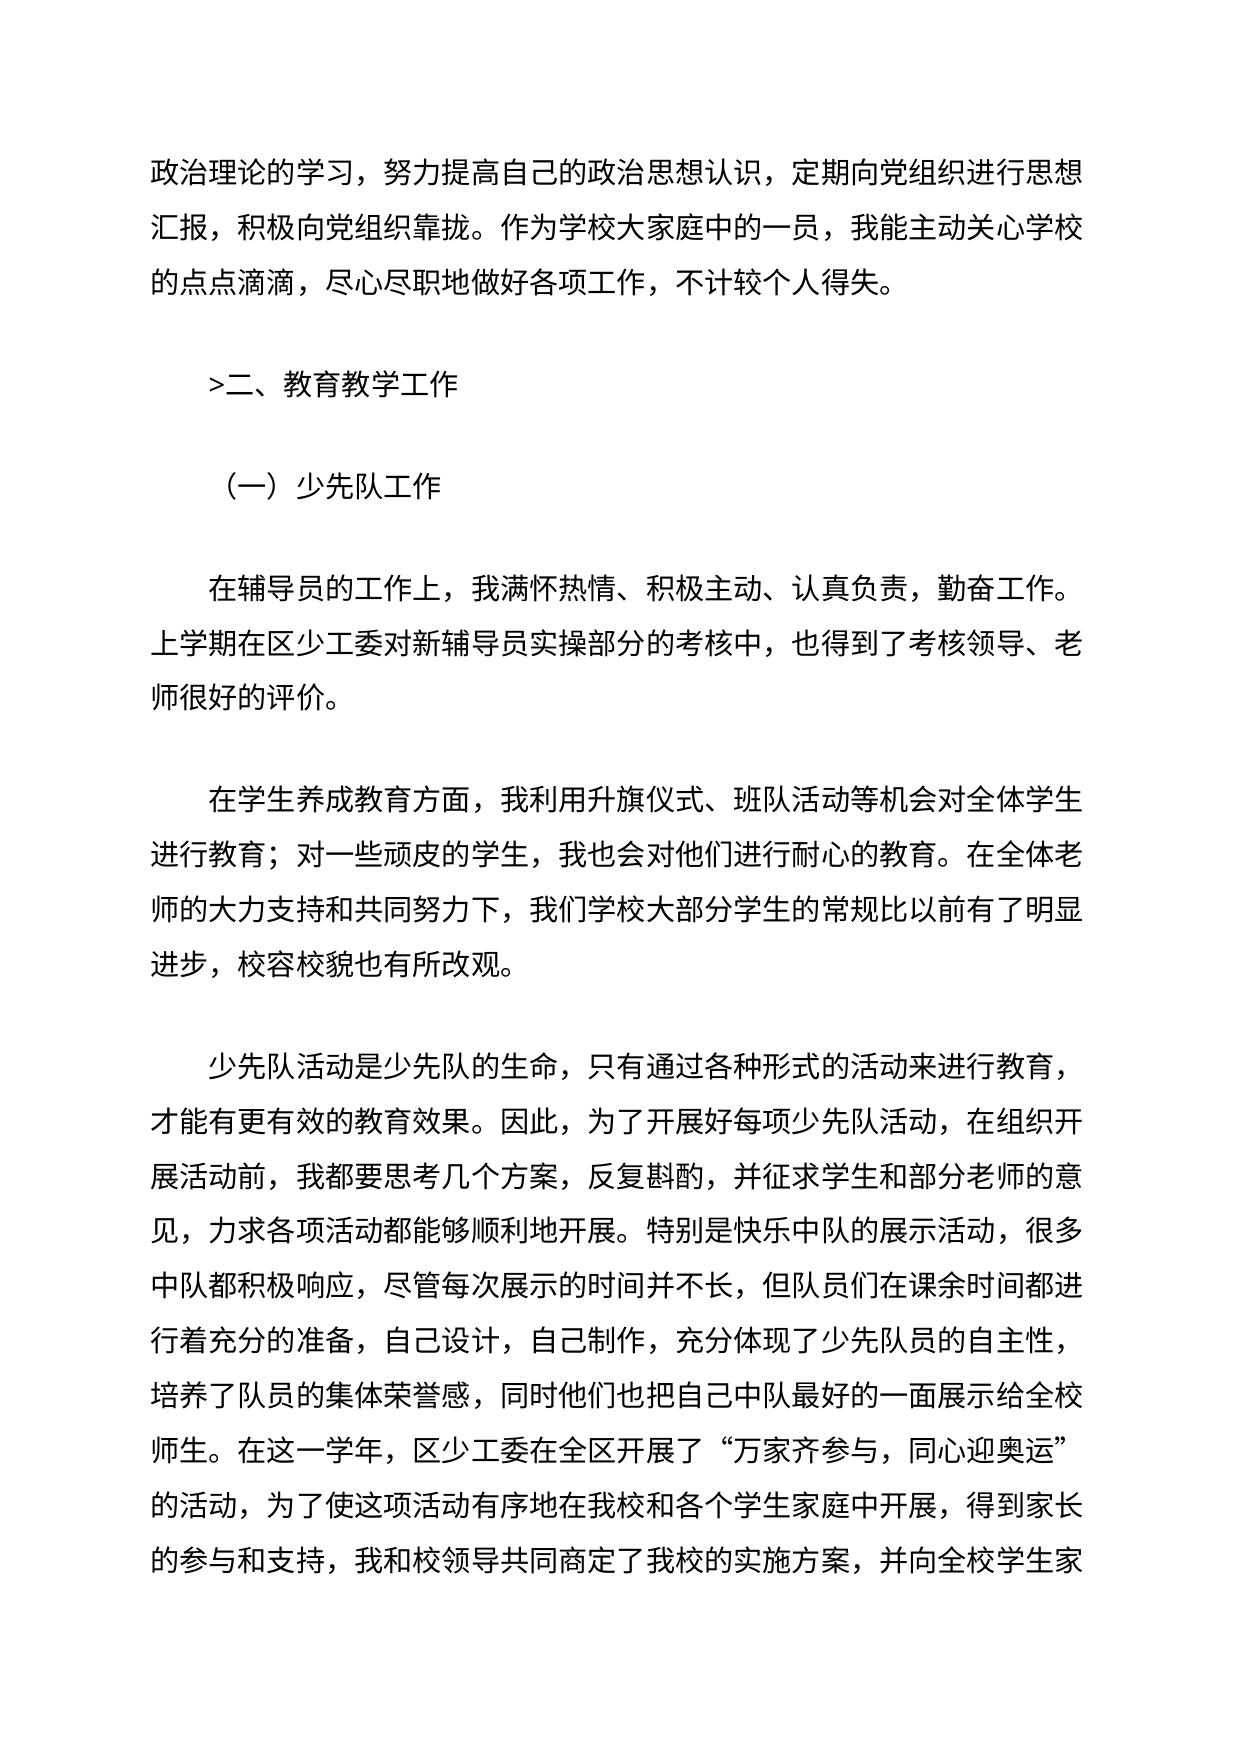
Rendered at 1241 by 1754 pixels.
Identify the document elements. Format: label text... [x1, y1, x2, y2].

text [150, 1043, 1090, 1580]
text >二、教育教学工作 [150, 362, 1090, 404]
text （一）少先队工作 [150, 463, 1090, 506]
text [150, 150, 1090, 302]
text 在辅导员的工作上，我满怀热情、积极主动、认真负责，勤奋工作。上学期在区少工委对新辅导员实操部分的考核中，也得到了考核领导、老师很好的评价。 [150, 565, 1090, 717]
text 在学生养成教育方面，我利用升旗仪式、班队活动等机会对全体学生进行教育；对一些顽皮的学生，我也会对他们进行耐心的教育。在全体老师的大力支持和共同努力下，我们学校大部分学生的常规比以前有了明显进步，校容校貌也有所改观。 [150, 777, 1090, 984]
